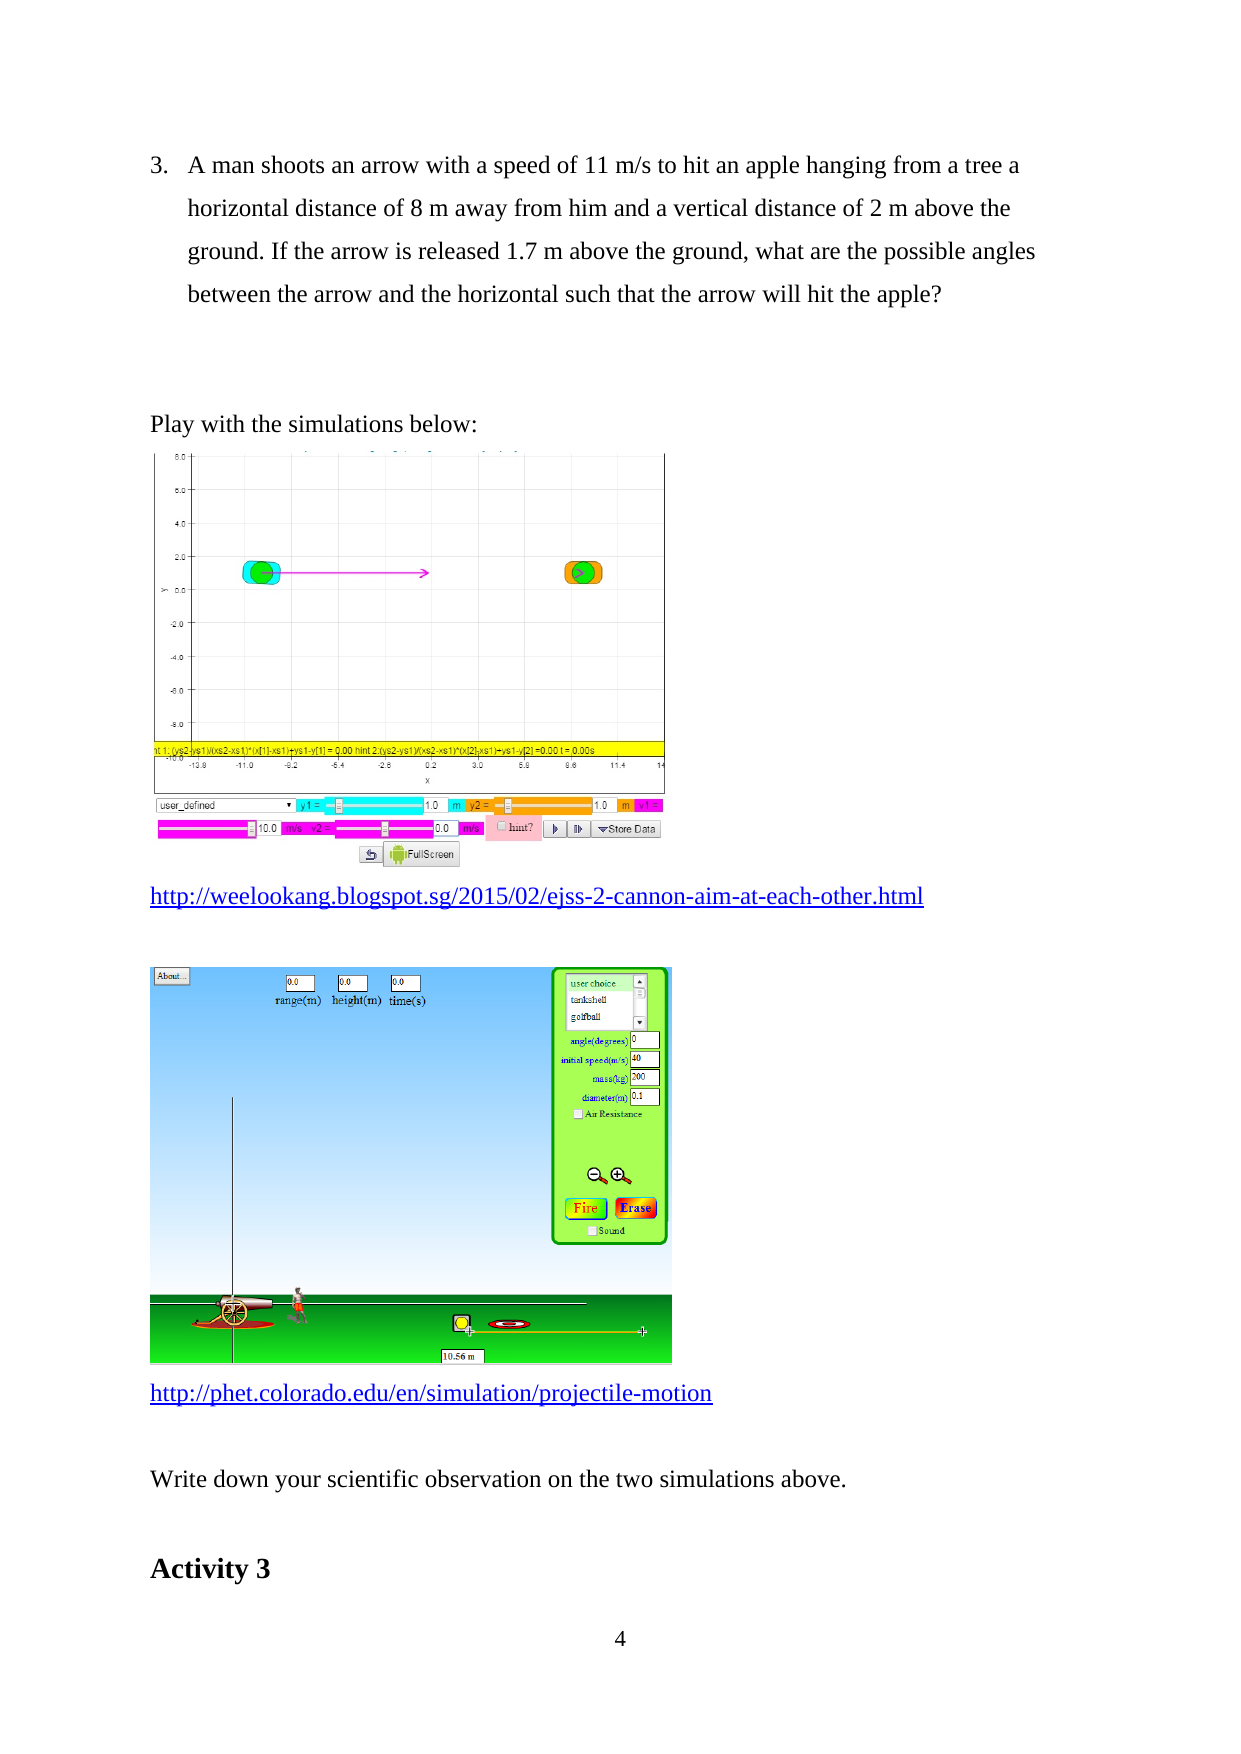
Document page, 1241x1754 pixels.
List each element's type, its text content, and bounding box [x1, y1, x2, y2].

text Write down your scientific observation on the two simulations above. [150, 1464, 1090, 1493]
list A man shoots an arrow with a speed of 11 m/s to hit an apple hanging from a tree a horizontal distance of 8 m away from him and a vertical distance of 2 m above the ground. If the arrow is released 1.7 m above the ground, what are the possible angles between the arrow and the horizontal such that the arrow will hit the apple? [150, 150, 1090, 308]
picture [150, 967, 672, 1365]
text Activity 3 [150, 1551, 1090, 1584]
text Play with the simulations below: [150, 409, 1090, 437]
text http://phet.colorado.edu/en/simulation/projectile-motion [150, 1378, 1090, 1407]
picture [150, 451, 669, 867]
